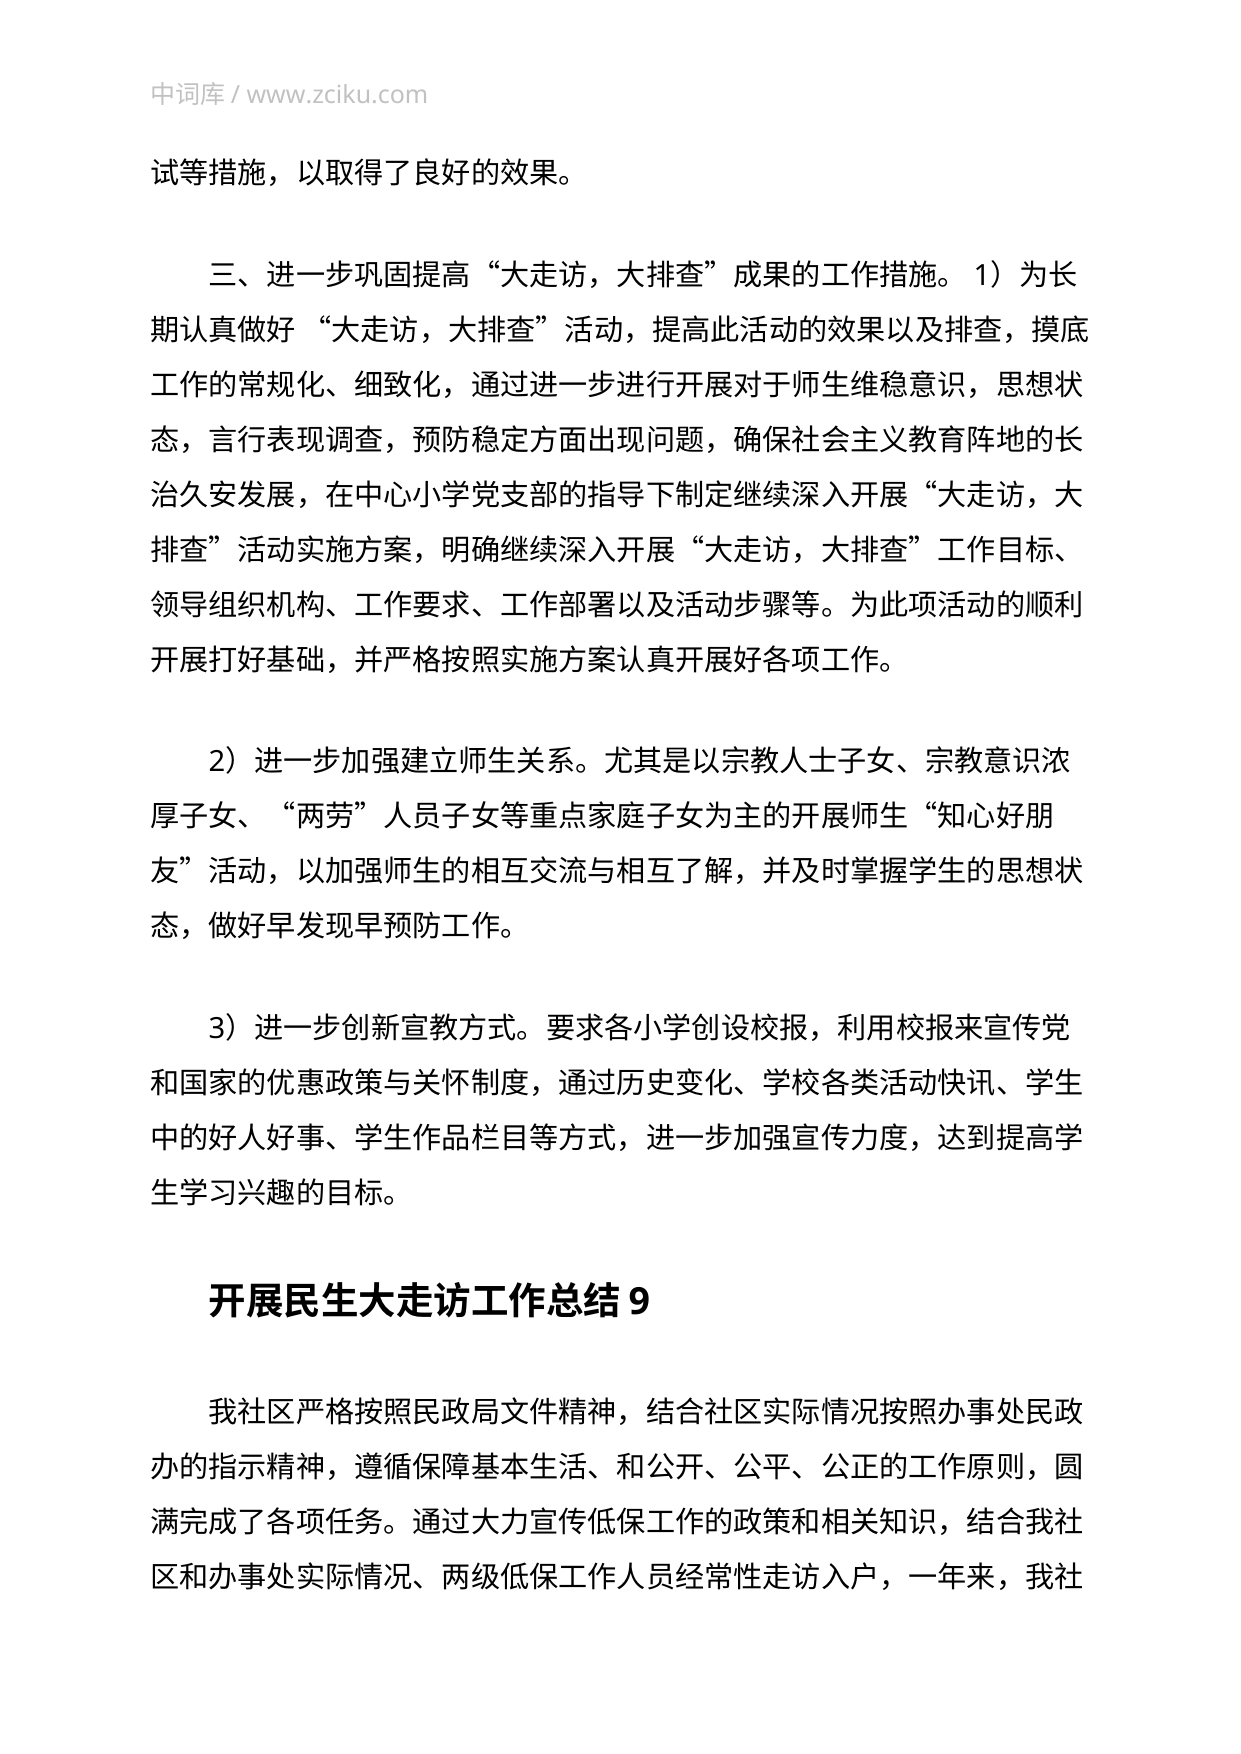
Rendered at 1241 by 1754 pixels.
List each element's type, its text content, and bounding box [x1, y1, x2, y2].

text 三、进一步巩固提高“大走访，大排查”成果的工作措施。 1）为长期认真做好 “大走访，大排查”活动，提高此活动的效果以及排查，摸底工作的常规化、细致化，通过进一步进行开展对于师生维稳意识，思想状态，言行表现调查，预防稳定方面出现问题，确保社会主义教育阵地的长治久安发展，在中心小学党支部的指导下制定继续深入开展“大走访，大排查”活动实施方案，明确继续深入开展“大走访，大排查”工作目标、领导组织机构、工作要求、工作部署以及活动步骤等。为此项活动的顺利开展打好基础，并严格按照实施方案认真开展好各项工作。 [150, 252, 1090, 678]
text 开展民生大走访工作总结9 [150, 1271, 1090, 1326]
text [150, 1389, 1090, 1596]
text 2）进一步加强建立师生关系。尤其是以宗教人士子女、宗教意识浓厚子女、“两劳”人员子女等重点家庭子女为主的开展师生“知心好朋友”活动，以加强师生的相互交流与相互了解，并及时掌握学生的思想状态，做好早发现早预防工作。 [150, 738, 1090, 945]
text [150, 150, 1090, 192]
text 3）进一步创新宣教方式。要求各小学创设校报，利用校报来宣传党和国家的优惠政策与关怀制度，通过历史变化、学校各类活动快讯、学生中的好人好事、学生作品栏目等方式，进一步加强宣传力度，达到提高学生学习兴趣的目标。 [150, 1004, 1090, 1212]
